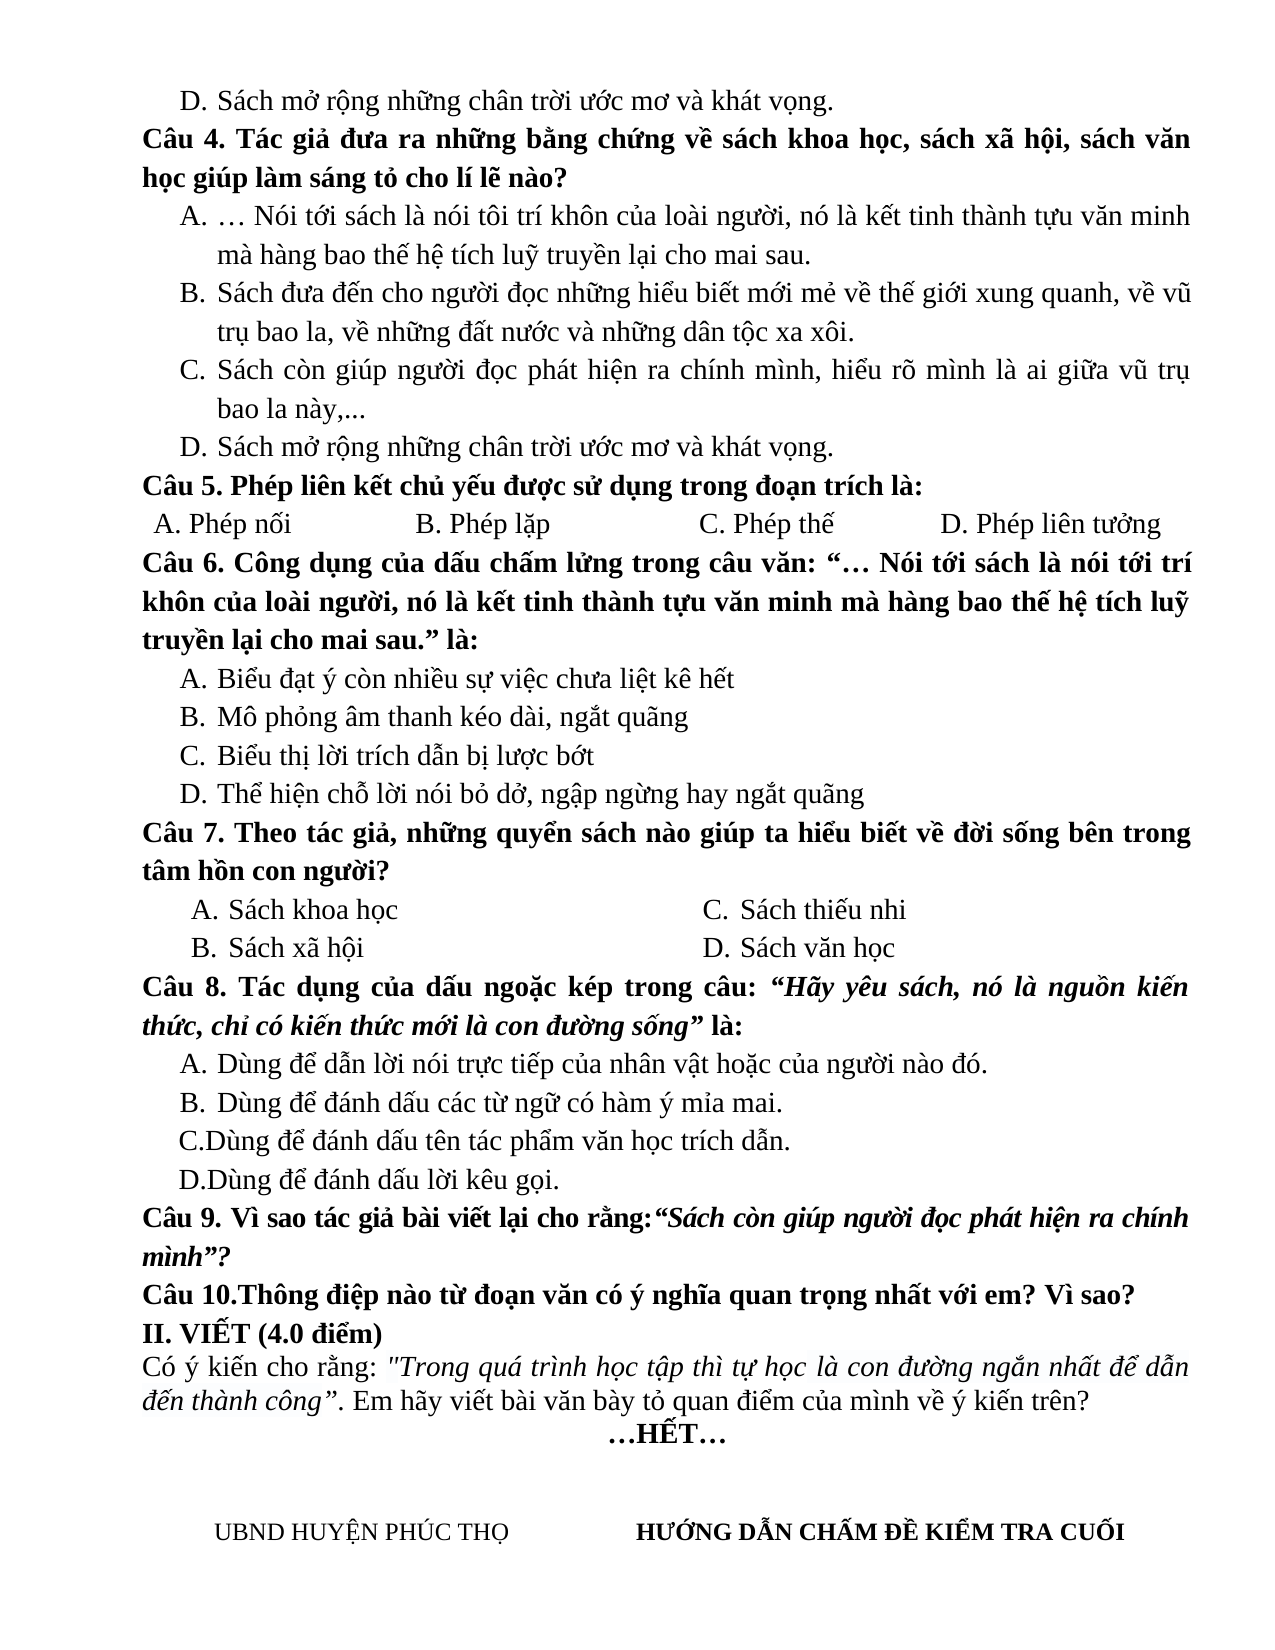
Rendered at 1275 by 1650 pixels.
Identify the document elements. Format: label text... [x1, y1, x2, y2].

table_header A. Phép nối [142, 507, 404, 545]
text Câu 9. Vì sao tác giả bài viết lại cho rằng:“Sách còn giúp người đọc phát hiện ra chính mình”? [142, 1200, 1192, 1272]
table_header B. Phép lặp [404, 507, 688, 545]
text II. VIẾT (4.0 điểm) [142, 1316, 1192, 1349]
table_header D. Phép liên tưởng [929, 507, 1201, 545]
text Câu 6. Công dụng của dấu chấm lửng trong câu văn: “… Nói tới sách là nói tới trí khôn của loài người, nó là kết tinh thành tựu văn minh mà hàng bao thế hệ tích luỹ truyền lại cho mai sau.” là: [142, 545, 1192, 656]
text Câu 7. Theo tác giả, những quyển sách nào giúp ta hiểu biết về đời sống bên trong tâm hồn con người? [142, 815, 1192, 887]
table_header C. Phép thế [688, 507, 929, 545]
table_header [581, 1517, 1179, 1567]
list Sách đưa đến cho người đọc những hiểu biết mới mẻ về thế giới xung quanh, về vũ trụ bao la, về những đất nước và những dân tộc xa xôi. [179, 275, 1192, 347]
text Có ý kiến cho rằng: "Trong quá trình học tập thì tự học là con đường ngắn nhất để dẫn đến thành công”. Em hãy viết bài văn bày tỏ quan điểm của mình về ý kiến trên? [142, 1349, 1192, 1417]
table_header Sách thiếu nhi Sách văn học [654, 892, 1165, 969]
text Câu 5. Phép liên kết chủ yếu được sử dụng trong đoạn trích là: [142, 468, 1192, 502]
list Sách còn giúp người đọc phát hiện ra chính mình, hiểu rõ mình là ai giữa vũ trụ bao la này,... [179, 352, 1192, 424]
text …HẾT… [142, 1417, 1192, 1450]
text Câu 10.Thông điệp nào từ đoạn văn có ý nghĩa quan trọng nhất với em? Vì sao? [142, 1277, 1192, 1311]
list Dùng để đánh dấu các từ ngữ có hàm ý mỉa mai. [179, 1085, 1192, 1118]
list … Nói tới sách là nói tôi trí khôn của loài người, nó là kết tinh thành tựu văn minh mà hàng bao thế hệ tích luỹ truyền lại cho mai sau. [179, 198, 1192, 270]
text Câu 4. Tác giả đưa ra những bằng chứng về sách khoa học, sách xã hội, sách văn học giúp làm sáng tỏ cho lí lẽ nào? [142, 121, 1192, 193]
list Sách mở rộng những chân trời ước mơ và khát vọng. [179, 429, 1192, 463]
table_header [142, 1517, 581, 1567]
table_header Sách khoa học Sách xã hội [142, 892, 653, 969]
list Biểu đạt ý còn nhiều sự việc chưa liệt kê hết [179, 661, 1192, 694]
list Mô phỏng âm thanh kéo dài, ngắt quãng [179, 699, 1192, 733]
text C.Dùng để đánh dấu tên tác phẩm văn học trích dẫn. [142, 1123, 1192, 1157]
list Biểu thị lời trích dẫn bị lược bớt [179, 738, 1192, 771]
list Sách mở rộng những chân trời ước mơ và khát vọng. [179, 83, 1192, 116]
list Dùng để dẫn lời nói trực tiếp của nhân vật hoặc của người nào đó. [179, 1046, 1192, 1080]
list Thể hiện chỗ lời nói bỏ dở, ngập ngừng hay ngắt quãng [179, 776, 1192, 810]
text D.Dùng để đánh dấu lời kêu gọi. [142, 1162, 1192, 1195]
text Câu 8. Tác dụng của dấu ngoặc kép trong câu: “Hãy yêu sách, nó là nguồn kiến thức, chỉ có kiến thức mới là con đường sống” là: [142, 969, 1192, 1041]
